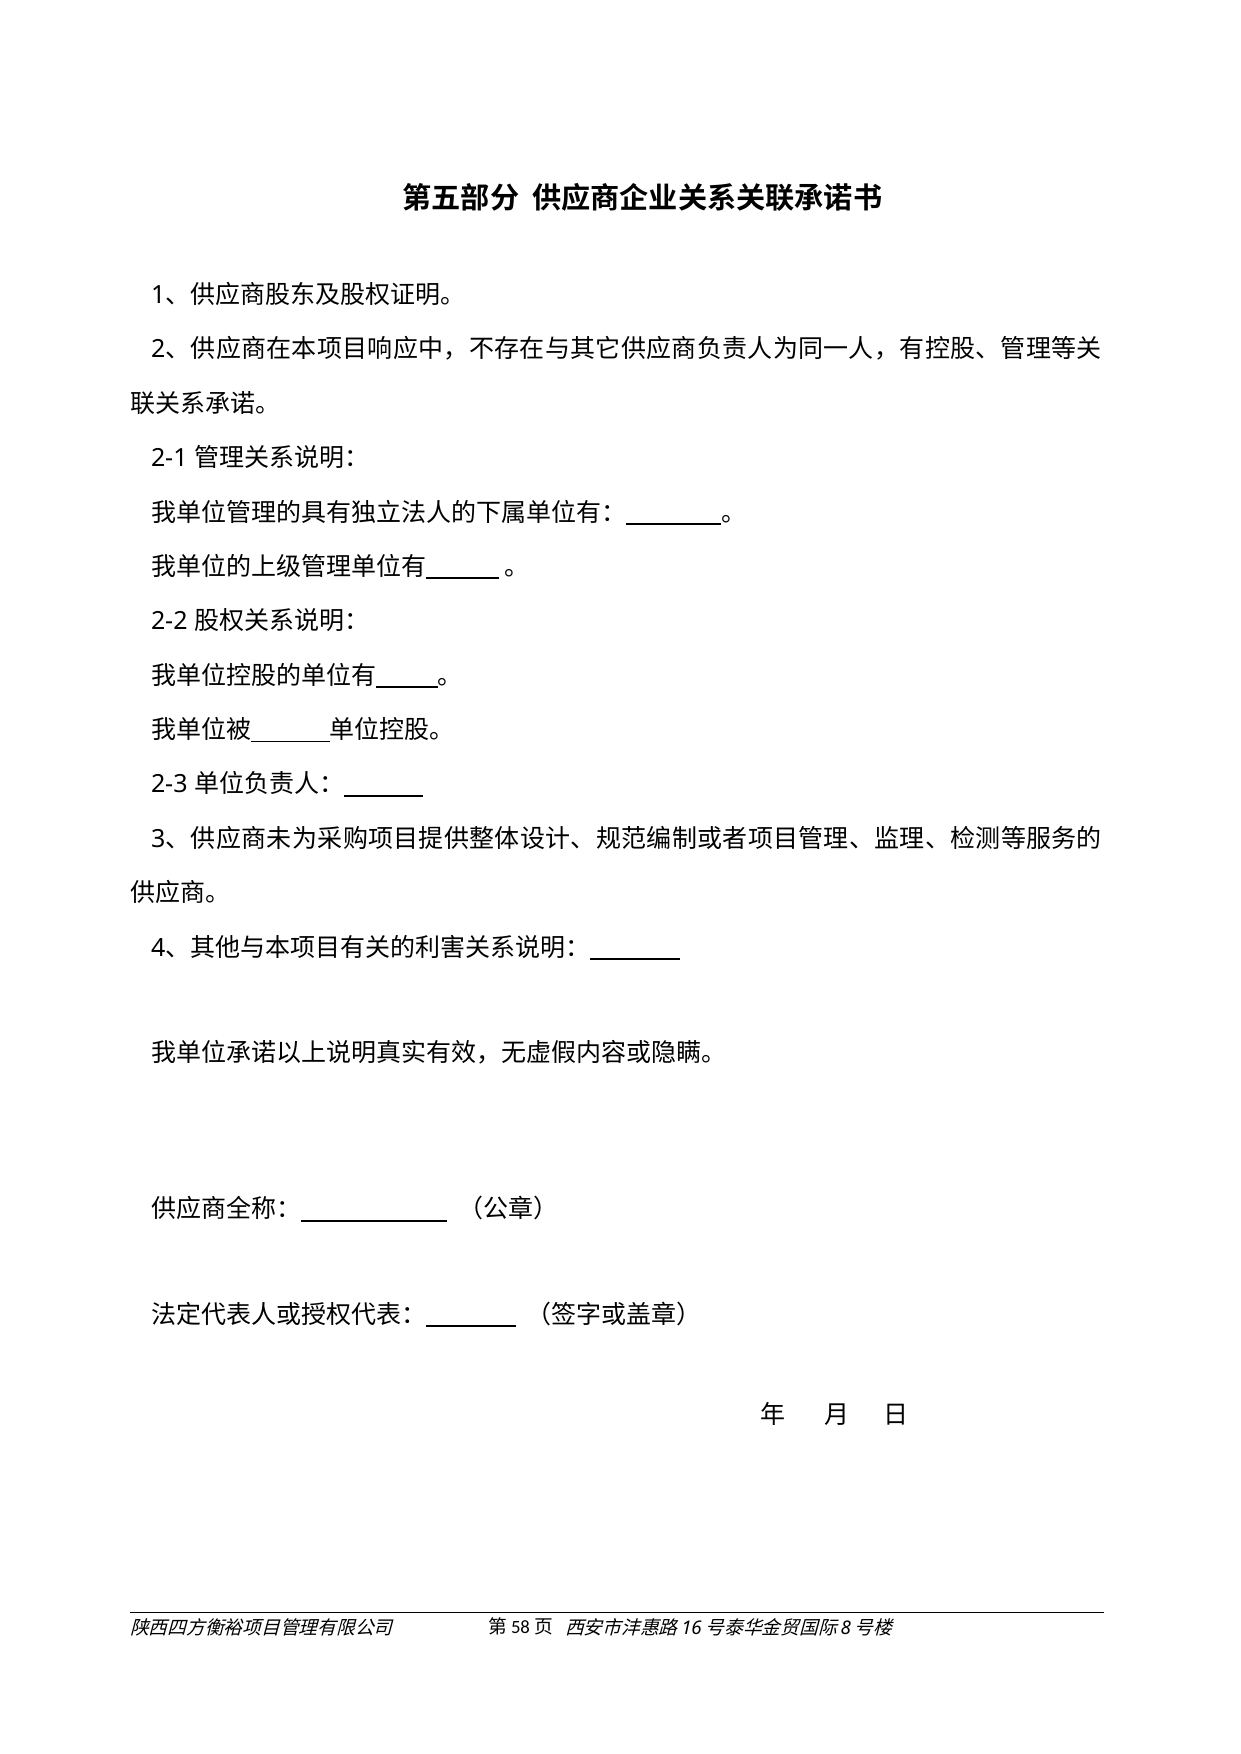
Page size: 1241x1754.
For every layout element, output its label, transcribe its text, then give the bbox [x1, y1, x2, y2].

text 我单位的上级管理单位有 。 [130, 546, 1104, 583]
text 我单位被 单位控股。 [130, 709, 1104, 746]
text 2-3 单位负责人： [130, 764, 1104, 800]
text 1、供应商股东及股权证明。 [130, 274, 1104, 311]
subtitle 第五部分 供应商企业关系关联承诺书 [180, 175, 1104, 217]
text 2-2 股权关系说明： [130, 601, 1104, 637]
text 2、供应商在本项目响应中，不存在与其它供应商负责人为同一人，有控股、管理等关联关系承诺。 [130, 329, 1104, 419]
text 3、供应商未为采购项目提供整体设计、规范编制或者项目管理、监理、检测等服务的供应商。 [130, 818, 1104, 909]
text 我单位承诺以上说明真实有效，无虚假内容或隐瞒。 [130, 1032, 1104, 1069]
text 年 月 日 [130, 1394, 1104, 1431]
text 我单位管理的具有独立法人的下属单位有： 。 [130, 492, 1104, 528]
text 我单位控股的单位有 。 [130, 655, 1104, 691]
text 法定代表人或授权代表： （签字或盖章） [130, 1294, 1104, 1331]
text 2-1 管理关系说明： [130, 438, 1104, 474]
text 4、其他与本项目有关的利害关系说明： [130, 927, 1104, 963]
text 供应商全称： （公章） [130, 1189, 1104, 1225]
